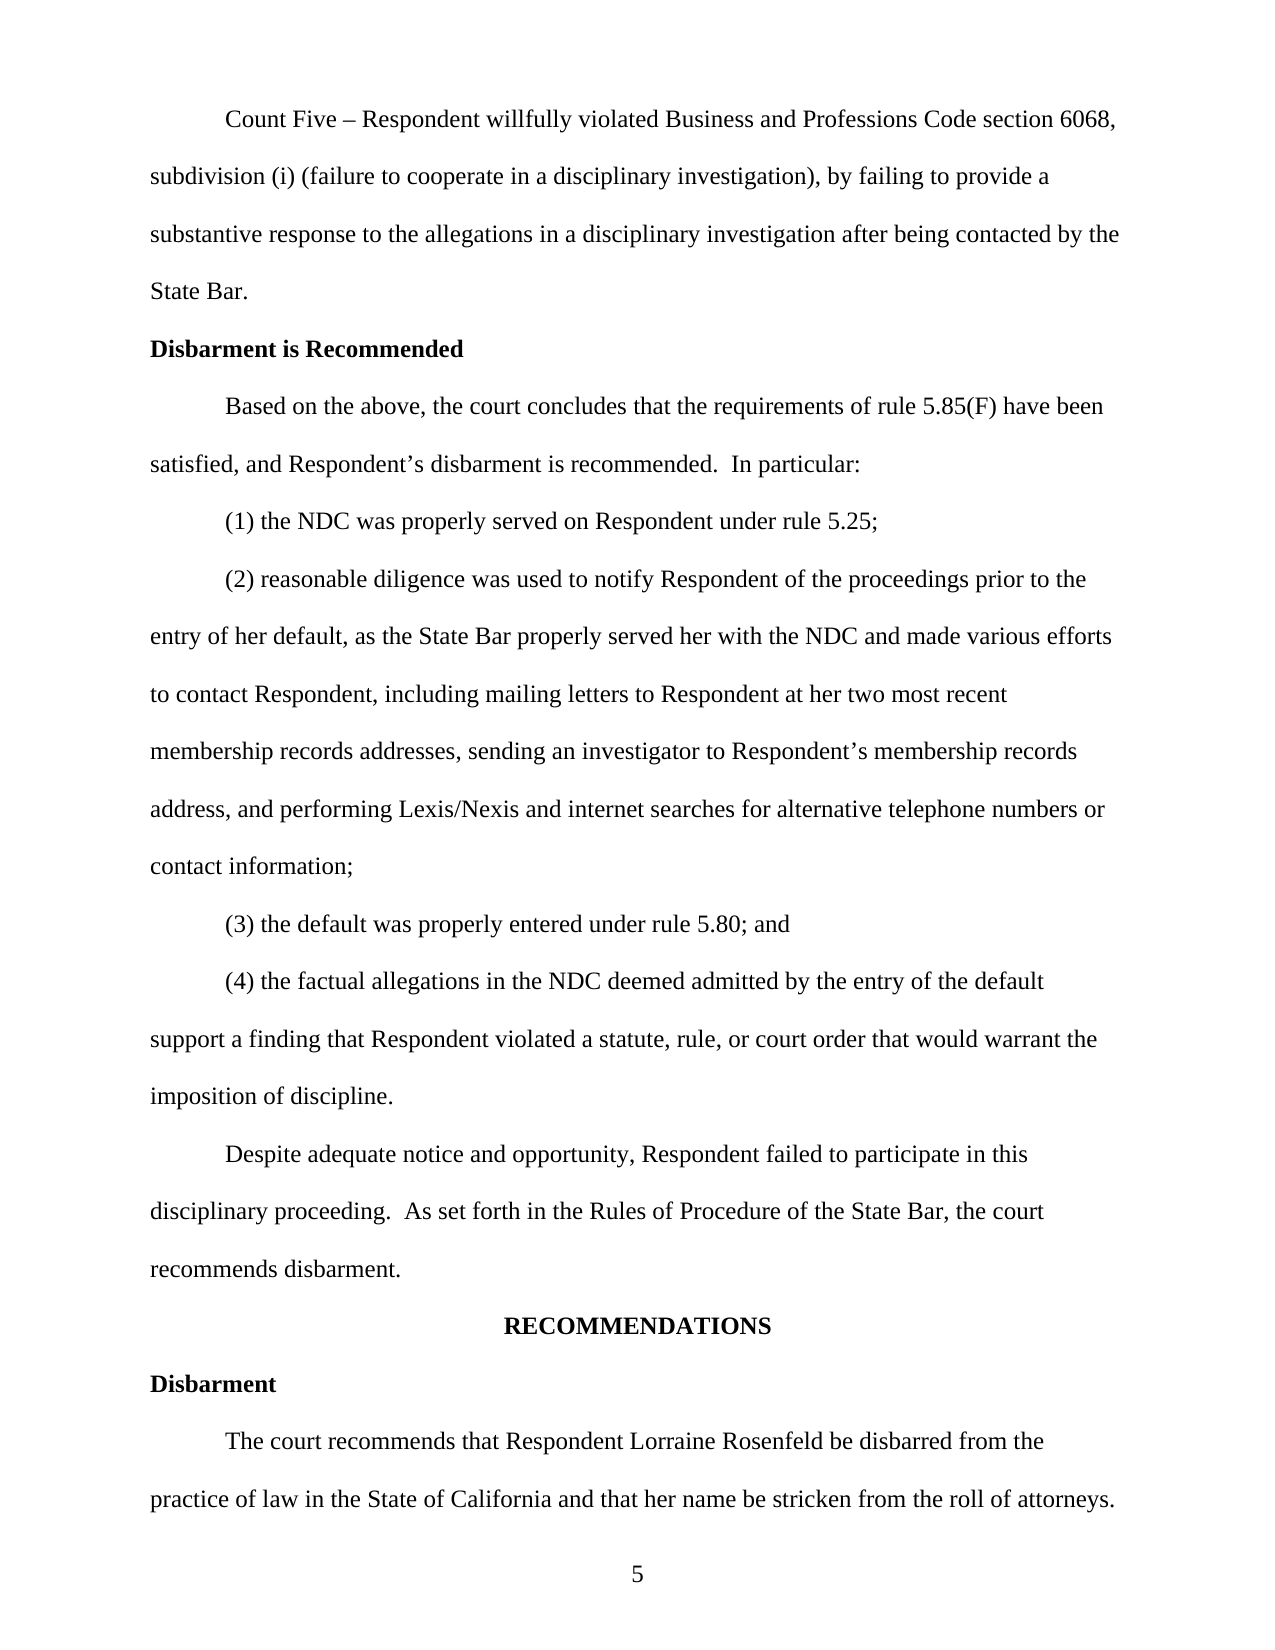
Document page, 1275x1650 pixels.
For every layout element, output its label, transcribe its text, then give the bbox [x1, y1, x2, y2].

text Count Five – Respondent willfully violated Business and Professions Code section 6068, subdivision (i) (failure to cooperate in a disciplinary investigation), by failing to provide a substantive response to the allegations in a disciplinary investigation after being contacted by the State Bar. [150, 104, 1125, 305]
text (3) the default was properly entered under rule 5.80; and [150, 909, 1125, 937]
text RECOMMENDATIONS [150, 1311, 1125, 1340]
text Disbarment [150, 1369, 1125, 1397]
text Despite adequate notice and opportunity, Respondent failed to participate in this disciplinary proceeding. As set forth in the Rules of Procedure of the State Bar, the court recommends disbarment. [150, 1139, 1125, 1282]
text Disbarment is Recommended [150, 334, 1125, 362]
text Based on the above, the court concludes that the requirements of rule 5.85(F) have been satisfied, and Respondent’s disbarment is recommended. In particular: [150, 391, 1125, 477]
text (1) the NDC was properly served on Respondent under rule 5.25; [150, 506, 1125, 535]
text The court recommends that Respondent Lorraine Rosenfeld be disbarred from the practice of law in the State of California and that her name be stricken from the roll of attorneys. [150, 1426, 1125, 1512]
text (2) reasonable diligence was used to notify Respondent of the proceedings prior to the entry of her default, as the State Bar properly served her with the NDC and made various efforts to contact Respondent, including mailing letters to Respondent at her two most recent membership records addresses, sending an investigator to Respondent’s membership records address, and performing Lexis/Nexis and internet searches for alternative telephone numbers or contact information; [150, 564, 1125, 880]
text (4) the factual allegations in the NDC deemed admitted by the entry of the default support a finding that Respondent violated a statute, rule, or court order that would warrant the imposition of discipline. [150, 966, 1125, 1110]
